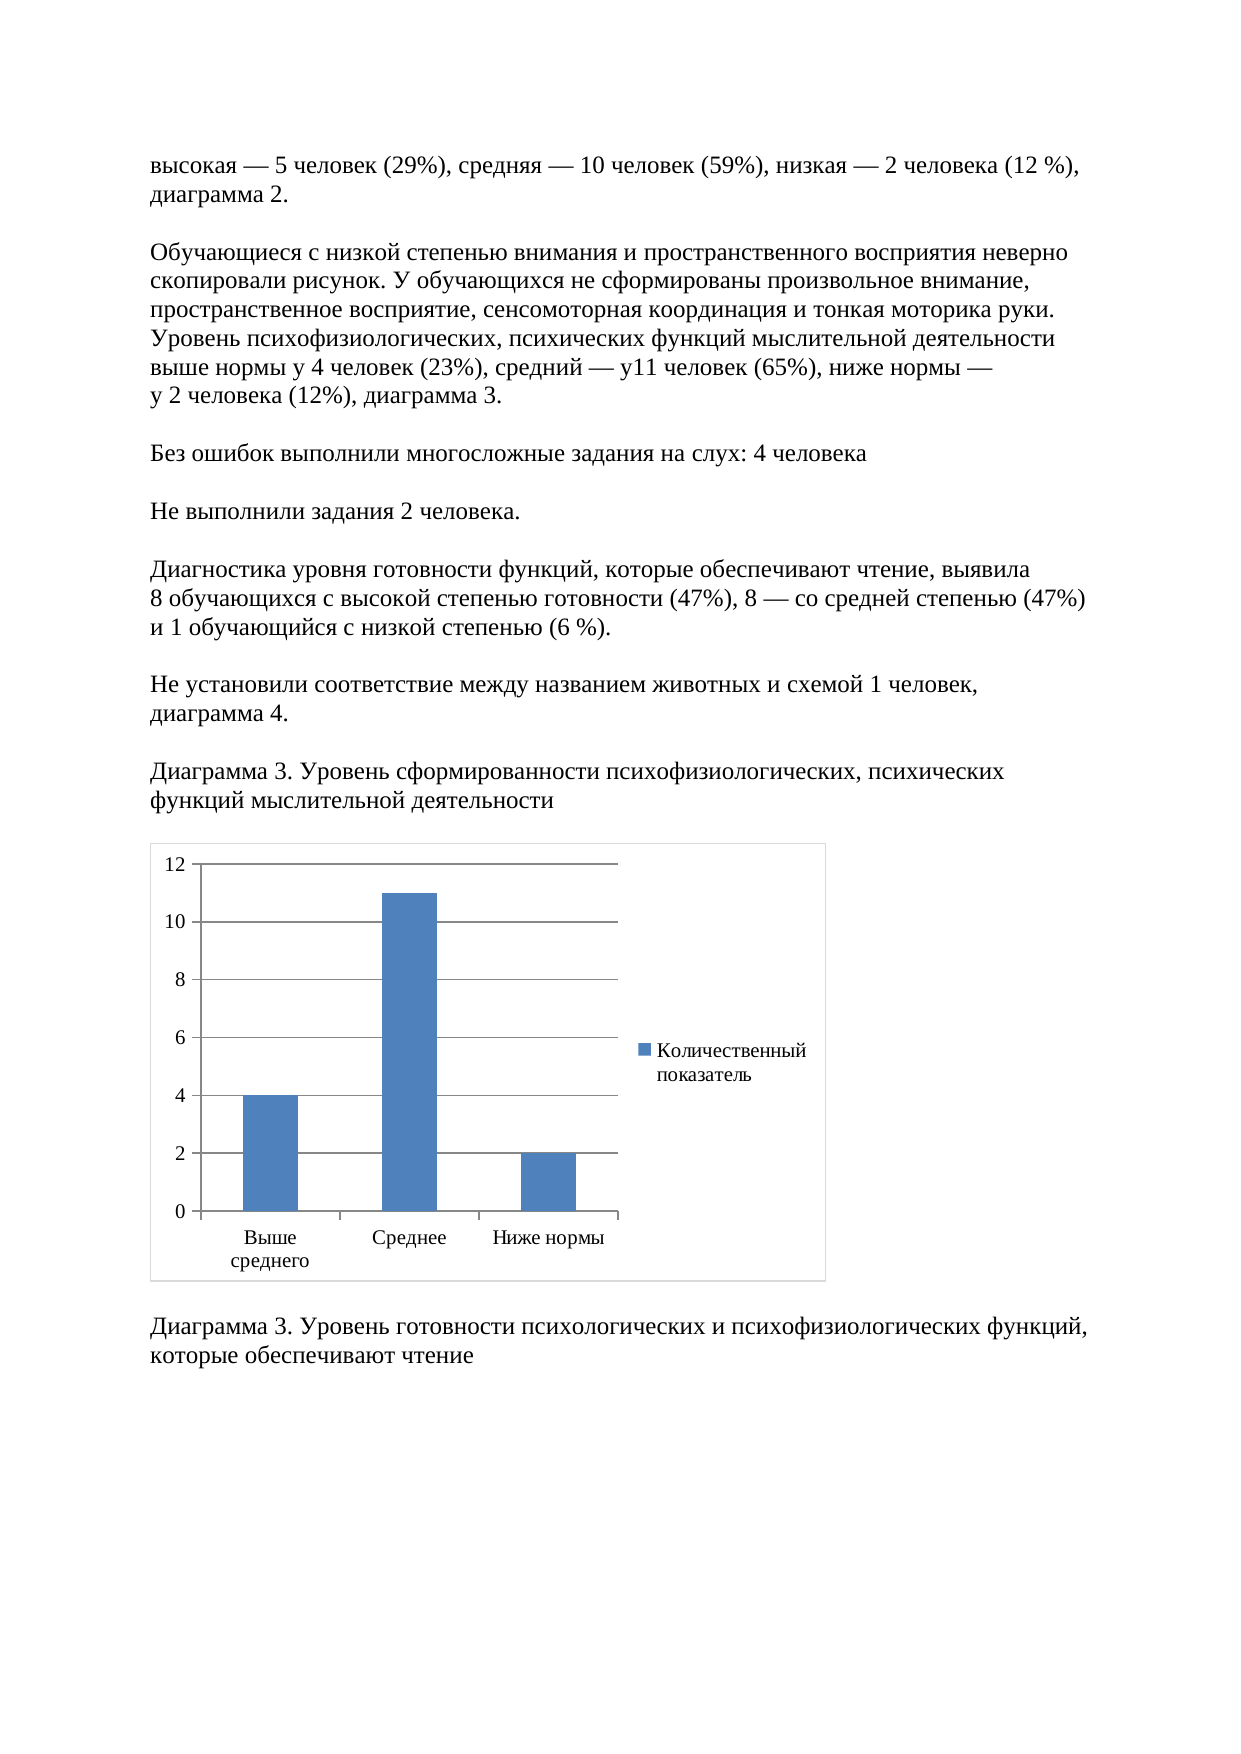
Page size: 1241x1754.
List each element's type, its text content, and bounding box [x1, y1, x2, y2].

text Не выполнили задания 2 человека. [150, 496, 1090, 525]
text Диаграмма 3. Уровень готовности психологических и психофизиологических функций, которые обеспечивают чтение [150, 1311, 1090, 1369]
text Диагностика уровня готовности функций, которые обеспечивают чтение, выявила 8 обучающихся с высокой степенью готовности (47%), 8 — со средней степенью (47%) и 1 обучающийся с низкой степенью (6 %). [150, 554, 1090, 640]
text Не установили соответствие между названием животных и схемой 1 человек, диаграмма 4. [150, 669, 1090, 727]
text Обучающиеся с низкой степенью внимания и пространственного восприятия неверно скопировали рисунок. У обучающихся не сформированы произвольное внимание, пространственное восприятие, сенсомоторная координация и тонкая моторика руки. Уровень психофизиологических, психических функций мыслительной деятельности выше нормы у 4 человек (23%), средний — у11 человек (65%), ниже нормы — у 2 человека (12%), диаграмма 3. [150, 237, 1090, 409]
text Без ошибок выполнили многосложные задания на слух: 4 человека [150, 438, 1090, 467]
text Диаграмма 3. Уровень сформированности психофизиологических, психических функций мыслительной деятельности [150, 756, 1090, 814]
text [150, 150, 1090, 207]
